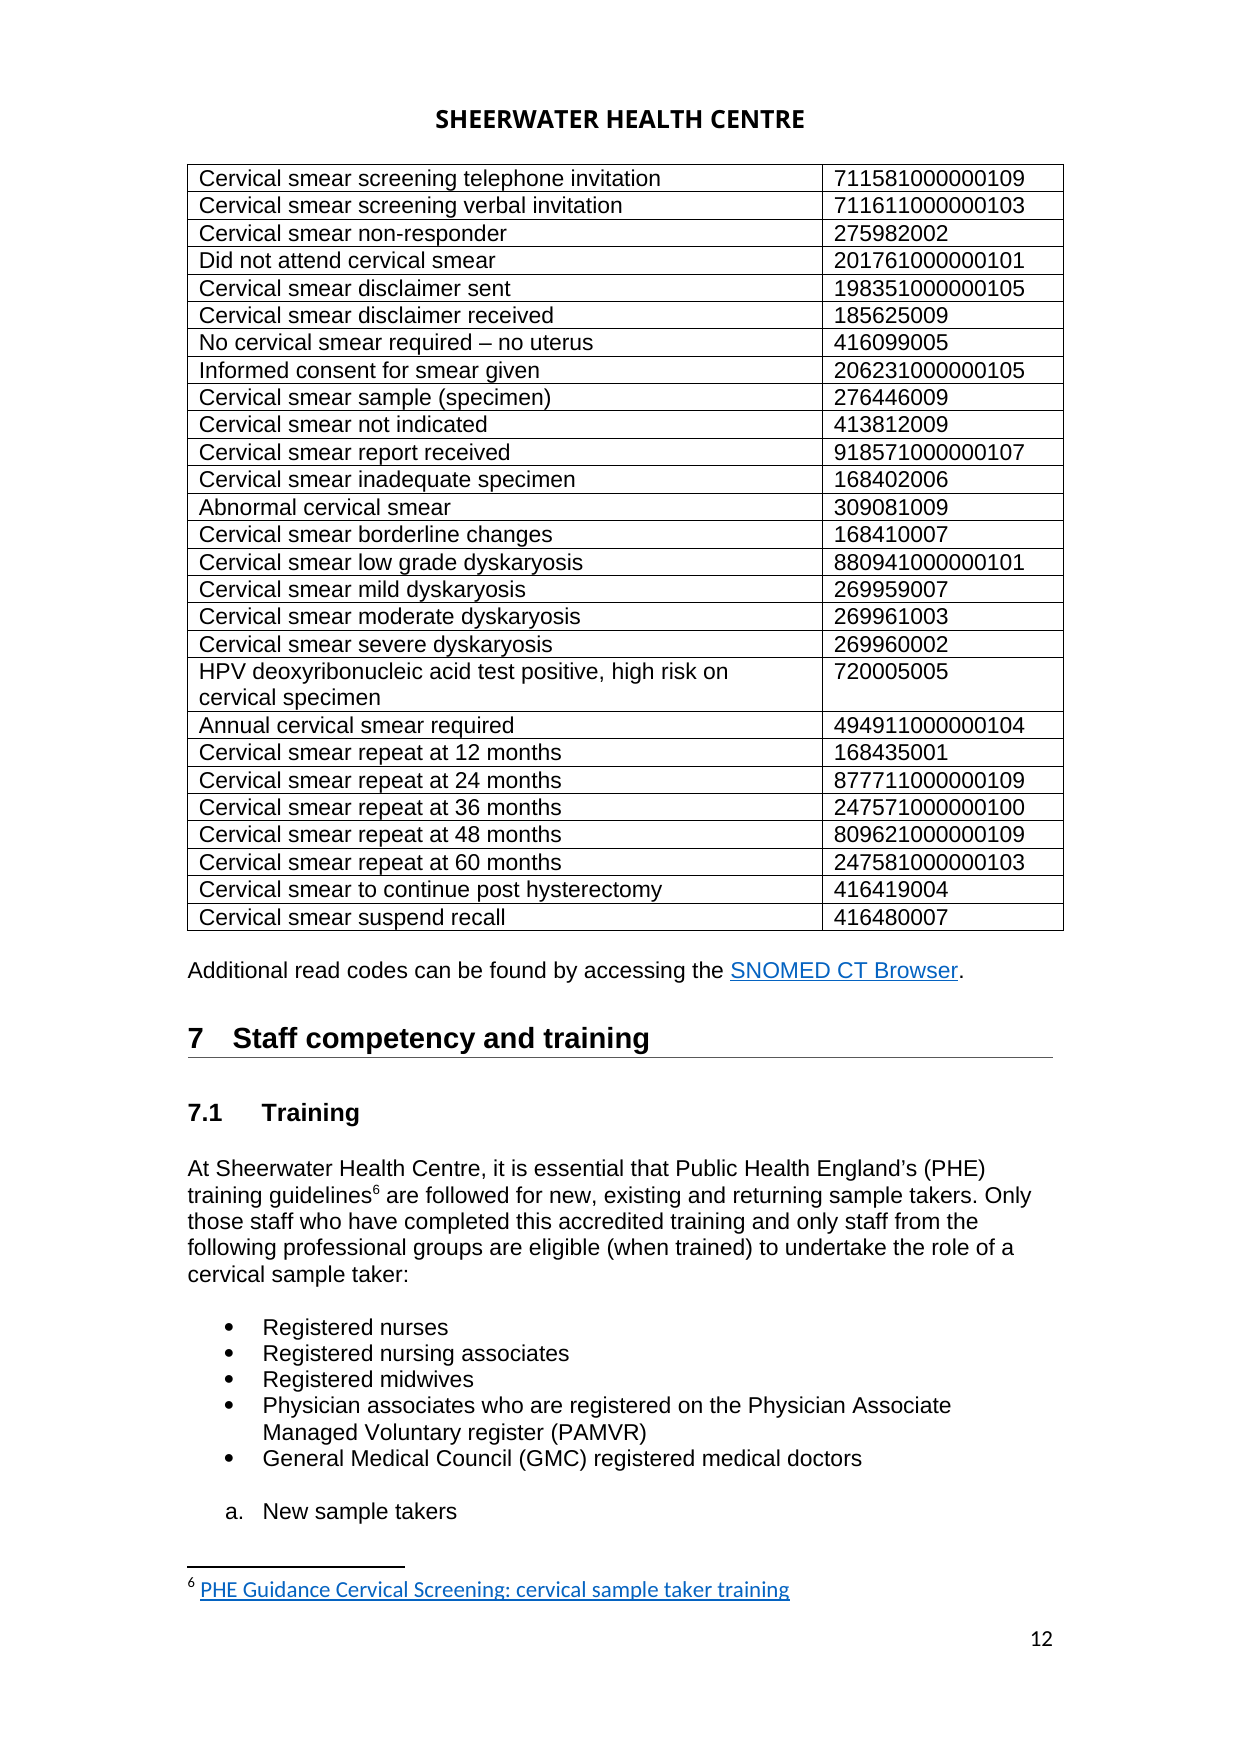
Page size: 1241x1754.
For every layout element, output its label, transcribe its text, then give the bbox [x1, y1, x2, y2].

table_cell Cervical smear report received [188, 439, 822, 465]
table_cell Cervical smear to continue post hysterectomy [188, 876, 822, 902]
subtitle Staff competency and training [187, 1021, 1053, 1058]
table_cell Cervical smear low grade dyskaryosis [188, 549, 822, 575]
table_cell HPV deoxyribonucleic acid test positive, high risk on cervical specimen [188, 658, 822, 711]
table_cell 877711000000109 [823, 767, 1063, 793]
table_cell 720005005 [823, 658, 1063, 711]
list Registered nurses [225, 1313, 1053, 1340]
table_cell 206231000000105 [823, 357, 1063, 383]
table_cell 918571000000107 [823, 439, 1063, 465]
table_cell 168402006 [823, 466, 1063, 493]
table_cell Cervical smear screening telephone invitation [188, 165, 822, 191]
table_cell Cervical smear disclaimer sent [188, 275, 822, 301]
table_cell 269959007 [823, 576, 1063, 602]
subtitle Training [187, 1098, 1053, 1127]
list Registered midwives [225, 1366, 1053, 1392]
table_cell Cervical smear screening verbal invitation [188, 192, 822, 219]
table_cell 168435001 [823, 739, 1063, 766]
table_cell 201761000000101 [823, 247, 1063, 273]
table_cell Cervical smear repeat at 24 months [188, 767, 822, 793]
table_cell 269960002 [823, 631, 1063, 657]
table_cell Cervical smear non-responder [188, 220, 822, 246]
table_cell Cervical smear inadequate specimen [188, 466, 822, 493]
table_cell 416099005 [823, 329, 1063, 356]
table_cell Informed consent for smear given [188, 357, 822, 383]
table_cell Cervical smear severe dyskaryosis [188, 631, 822, 657]
table_cell Cervical smear moderate dyskaryosis [188, 603, 822, 629]
table_cell 416419004 [823, 876, 1063, 902]
table_cell 711581000000109 [823, 165, 1063, 191]
table_cell Cervical smear repeat at 12 months [188, 739, 822, 766]
table_cell 198351000000105 [823, 275, 1063, 301]
table_cell 185625009 [823, 302, 1063, 328]
list General Medical Council (GMC) registered medical doctors [225, 1445, 1053, 1472]
table_cell Cervical smear mild dyskaryosis [188, 576, 822, 602]
table_cell 809621000000109 [823, 821, 1063, 848]
table_cell Cervical smear not indicated [188, 411, 822, 438]
table_cell 494911000000104 [823, 712, 1063, 738]
table_cell Did not attend cervical smear [188, 247, 822, 273]
table_cell 275982002 [823, 220, 1063, 246]
table_cell 247571000000100 [823, 794, 1063, 820]
table_cell Cervical smear disclaimer received [188, 302, 822, 328]
table_cell Cervical smear repeat at 36 months [188, 794, 822, 820]
table_cell 168410007 [823, 521, 1063, 547]
table_cell 711611000000103 [823, 192, 1063, 219]
table_cell 247581000000103 [823, 849, 1063, 875]
table_cell 413812009 [823, 411, 1063, 438]
table_cell Cervical smear sample (specimen) [188, 384, 822, 410]
text Additional read codes can be found by accessing the SNOMED CT Browser. [187, 957, 1053, 984]
list Registered nursing associates [225, 1340, 1053, 1366]
table_cell No cervical smear required – no uterus [188, 329, 822, 356]
table_cell Cervical smear borderline changes [188, 521, 822, 547]
table_cell 416480007 [823, 904, 1063, 930]
list New sample takers [225, 1498, 1053, 1524]
table_cell Cervical smear repeat at 48 months [188, 821, 822, 848]
table_cell 880941000000101 [823, 549, 1063, 575]
table_cell 309081009 [823, 494, 1063, 520]
table_cell Cervical smear suspend recall [188, 904, 822, 930]
table_cell 276446009 [823, 384, 1063, 410]
table_cell Annual cervical smear required [188, 712, 822, 738]
list Physician associates who are registered on the Physician Associate Managed Voluntary register (PAMVR) [225, 1392, 1053, 1445]
table_cell 269961003 [823, 603, 1063, 629]
table_cell Cervical smear repeat at 60 months [188, 849, 822, 875]
table_cell Abnormal cervical smear [188, 494, 822, 520]
text At Sheerwater Health Centre, it is essential that Public Health England’s (PHE) training guidelines are followed for new, existing and returning sample takers. Only those staff who have completed this accredited training and only staff from the following professional groups are eligible (when trained) to undertake the role of a cervical sample taker: [187, 1155, 1053, 1287]
